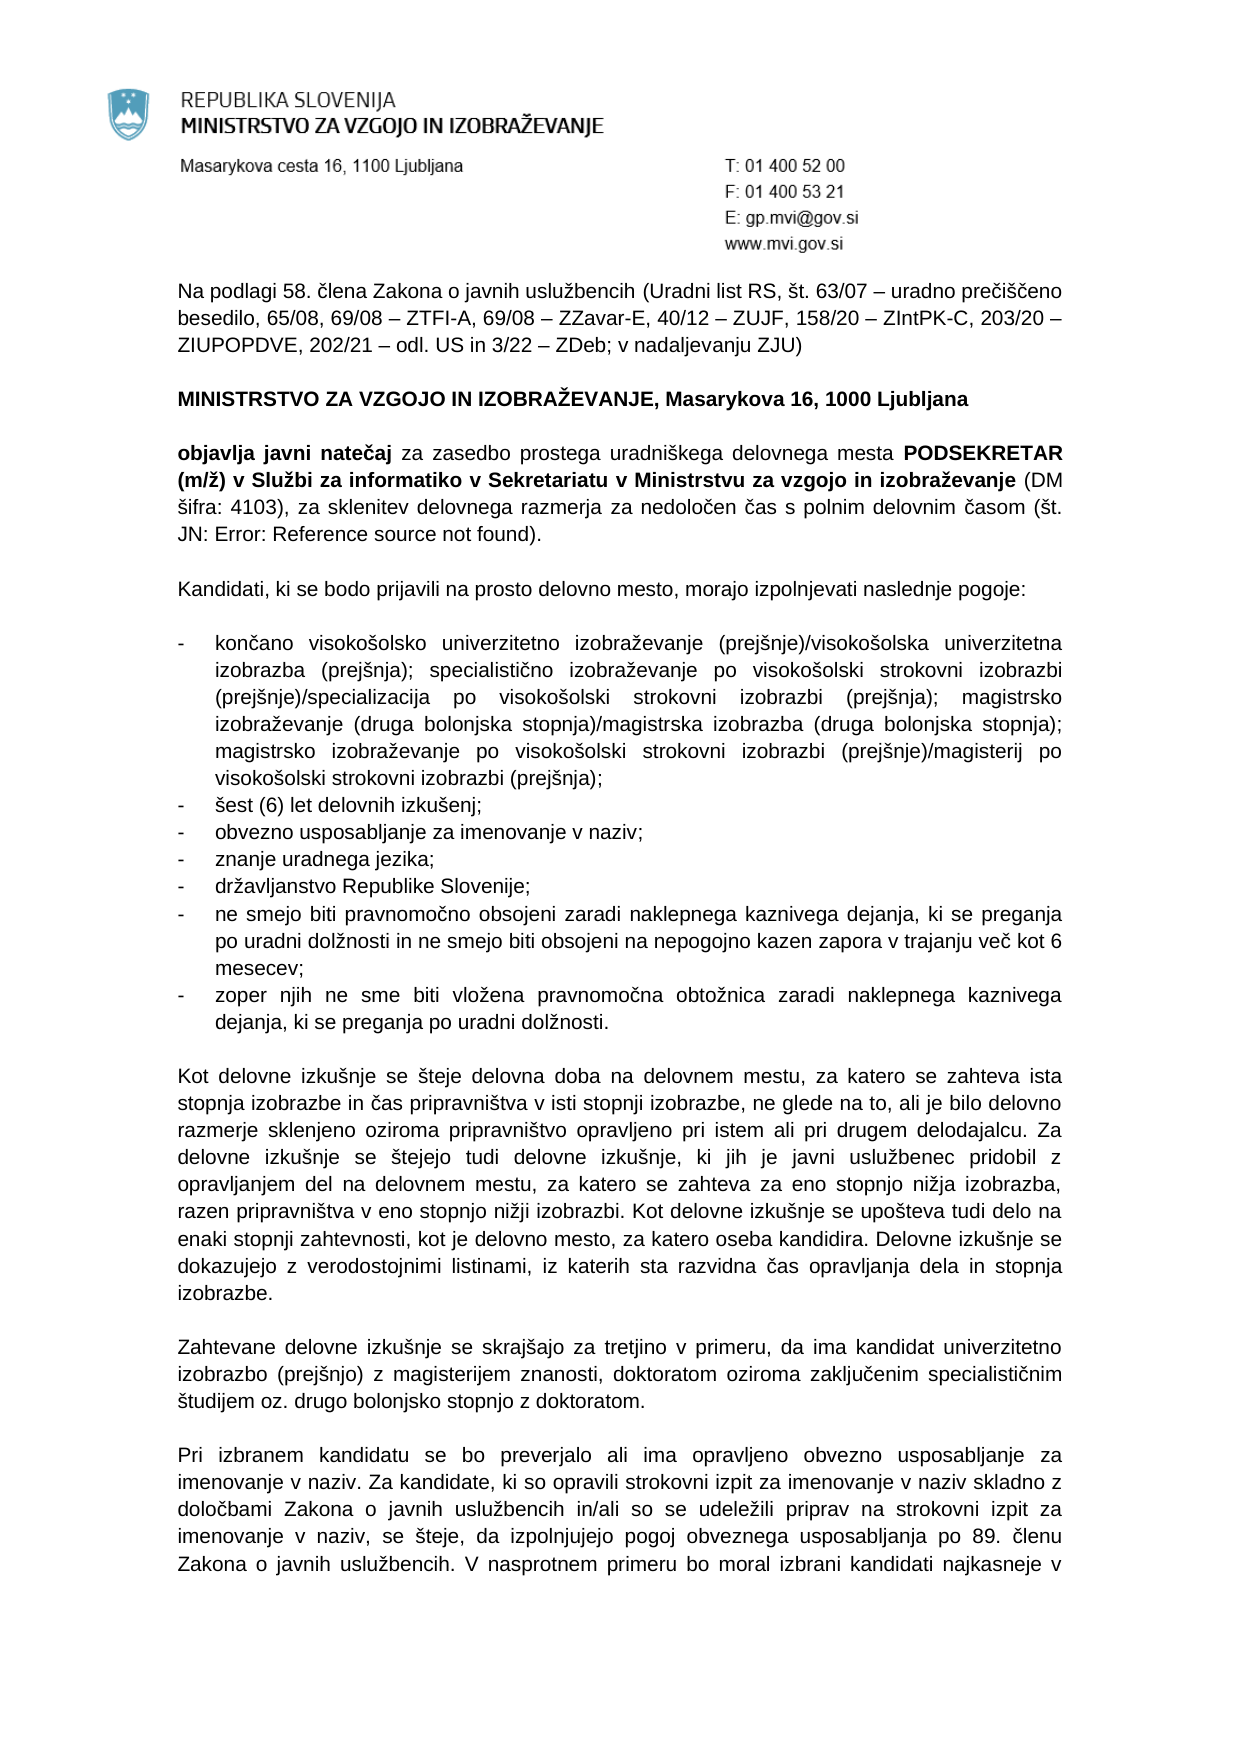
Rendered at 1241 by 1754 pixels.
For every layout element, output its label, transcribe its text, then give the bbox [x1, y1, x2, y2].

text Na podlagi 58. člena Zakona o javnih uslužbencih (Uradni list RS, št. 63/07 – uradno prečiščeno besedilo, 65/08, 69/08 – ZTFI-A, 69/08 – ZZavar-E, 40/12 – ZUJF, 158/20 – ZIntPK-C, 203/20 – ZIUPOPDVE, 202/21 – odl. US in 3/22 – ZDeb; v nadaljevanju ZJU) [177, 276, 1063, 358]
text Zahtevane delovne izkušnje se skrajšajo za tretjino v primeru, da ima kandidat univerzitetno izobrazbo (prejšnjo) z magisterijem znanosti, doktoratom oziroma zaključenim specialističnim študijem oz. drugo bolonjsko stopnjo z doktoratom. [177, 1333, 1063, 1414]
list šest (6) let delovnih izkušenj; [177, 791, 1063, 818]
list državljanstvo Republike Slovenije; [177, 872, 1063, 899]
list zoper njih ne sme biti vložena pravnomočna obtožnica zaradi naklepnega kaznivega dejanja, ki se preganja po uradni dolžnosti. [177, 981, 1063, 1035]
picture [100, 64, 878, 255]
text MINISTRSTVO ZA VZGOJO IN IZOBRAŽEVANJE, Masarykova 16, 1000 Ljubljana [177, 385, 1063, 412]
list ne smejo biti pravnomočno obsojeni zaradi naklepnega kaznivega dejanja, ki se preganja po uradni dolžnosti in ne smejo biti obsojeni na nepogojno kazen zapora v trajanju več kot 6 mesecev; [177, 899, 1063, 981]
list znanje uradnega jezika; [177, 845, 1063, 872]
list obvezno usposabljanje za imenovanje v naziv; [177, 818, 1063, 845]
text Kot delovne izkušnje se šteje delovna doba na delovnem mestu, za katero se zahteva ista stopnja izobrazbe in čas pripravništva v isti stopnji izobrazbe, ne glede na to, ali je bilo delovno razmerje sklenjeno oziroma pripravništvo opravljeno pri istem ali pri drugem delodajalcu. Za delovne izkušnje se štejejo tudi delovne izkušnje, ki jih je javni uslužbenec pridobil z opravljanjem del na delovnem mestu, za katero se zahteva za eno stopnjo nižja izobrazba, razen pripravništva v eno stopnjo nižji izobrazbi. Kot delovne izkušnje se upošteva tudi delo na enaki stopnji zahtevnosti, kot je delovno mesto, za katero oseba kandidira. Delovne izkušnje se dokazujejo z verodostojnimi listinami, iz katerih sta razvidna čas opravljanja dela in stopnja izobrazbe. [177, 1062, 1063, 1306]
text Kandidati, ki se bodo prijavili na prosto delovno mesto, morajo izpolnjevati naslednje pogoje: [177, 574, 1063, 601]
list končano visokošolsko univerzitetno izobraževanje (prejšnje)/visokošolska univerzitetna izobrazba (prejšnja); specialistično izobraževanje po visokošolski strokovni izobrazbi (prejšnje)/specializacija po visokošolski strokovni izobrazbi (prejšnja); magistrsko izobraževanje (druga bolonjska stopnja)/magistrska izobrazba (druga bolonjska stopnja); magistrsko izobraževanje po visokošolski strokovni izobrazbi (prejšnje)/magisterij po visokošolski strokovni izobrazbi (prejšnja); [177, 628, 1063, 791]
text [177, 1441, 1063, 1576]
